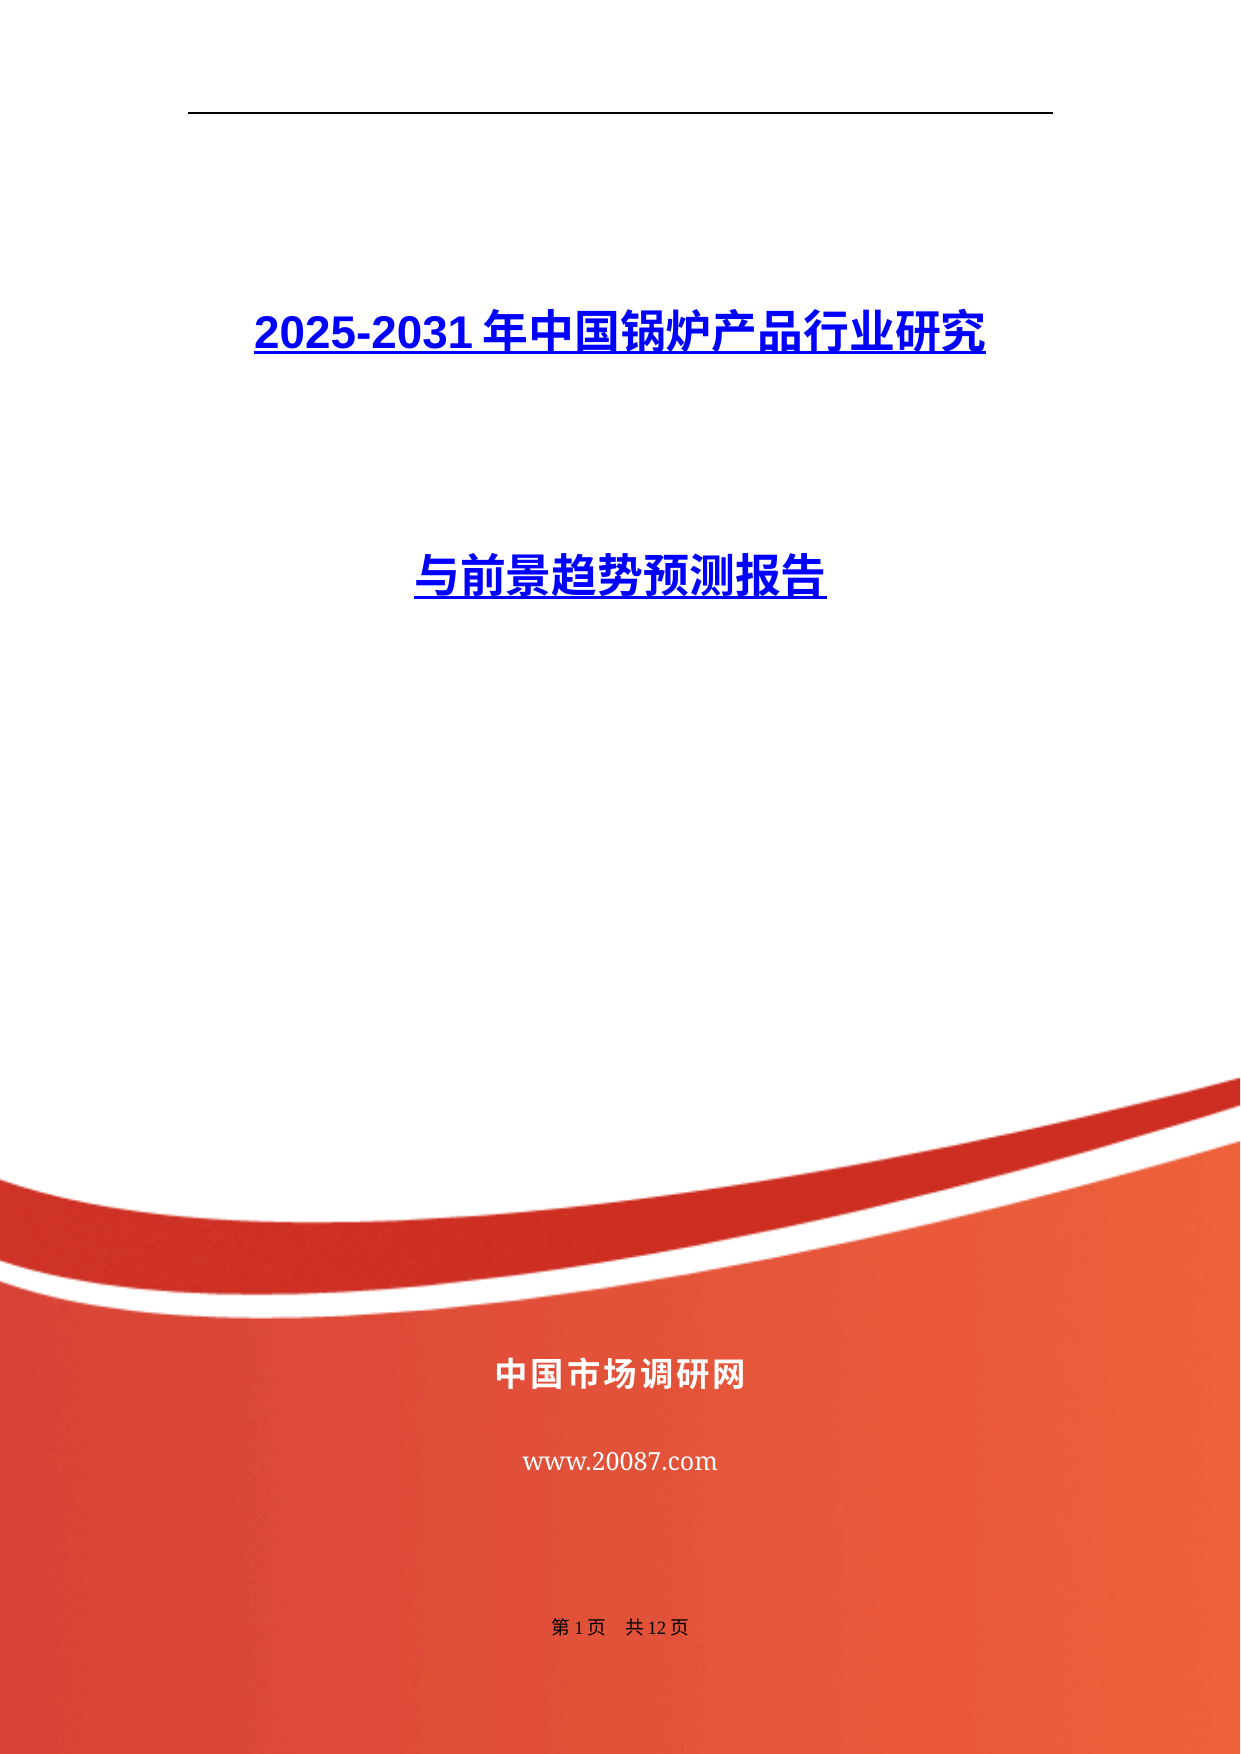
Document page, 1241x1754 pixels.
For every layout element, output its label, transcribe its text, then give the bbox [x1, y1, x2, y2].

picture [0, 1006, 1241, 1754]
subtitle 中国市场调研网 [187, 1339, 1053, 1404]
table_header 2025-2031年中国锅炉产品行业研究与前景趋势预测报告 [188, 207, 1053, 773]
text www.20087.com [187, 1428, 1053, 1493]
